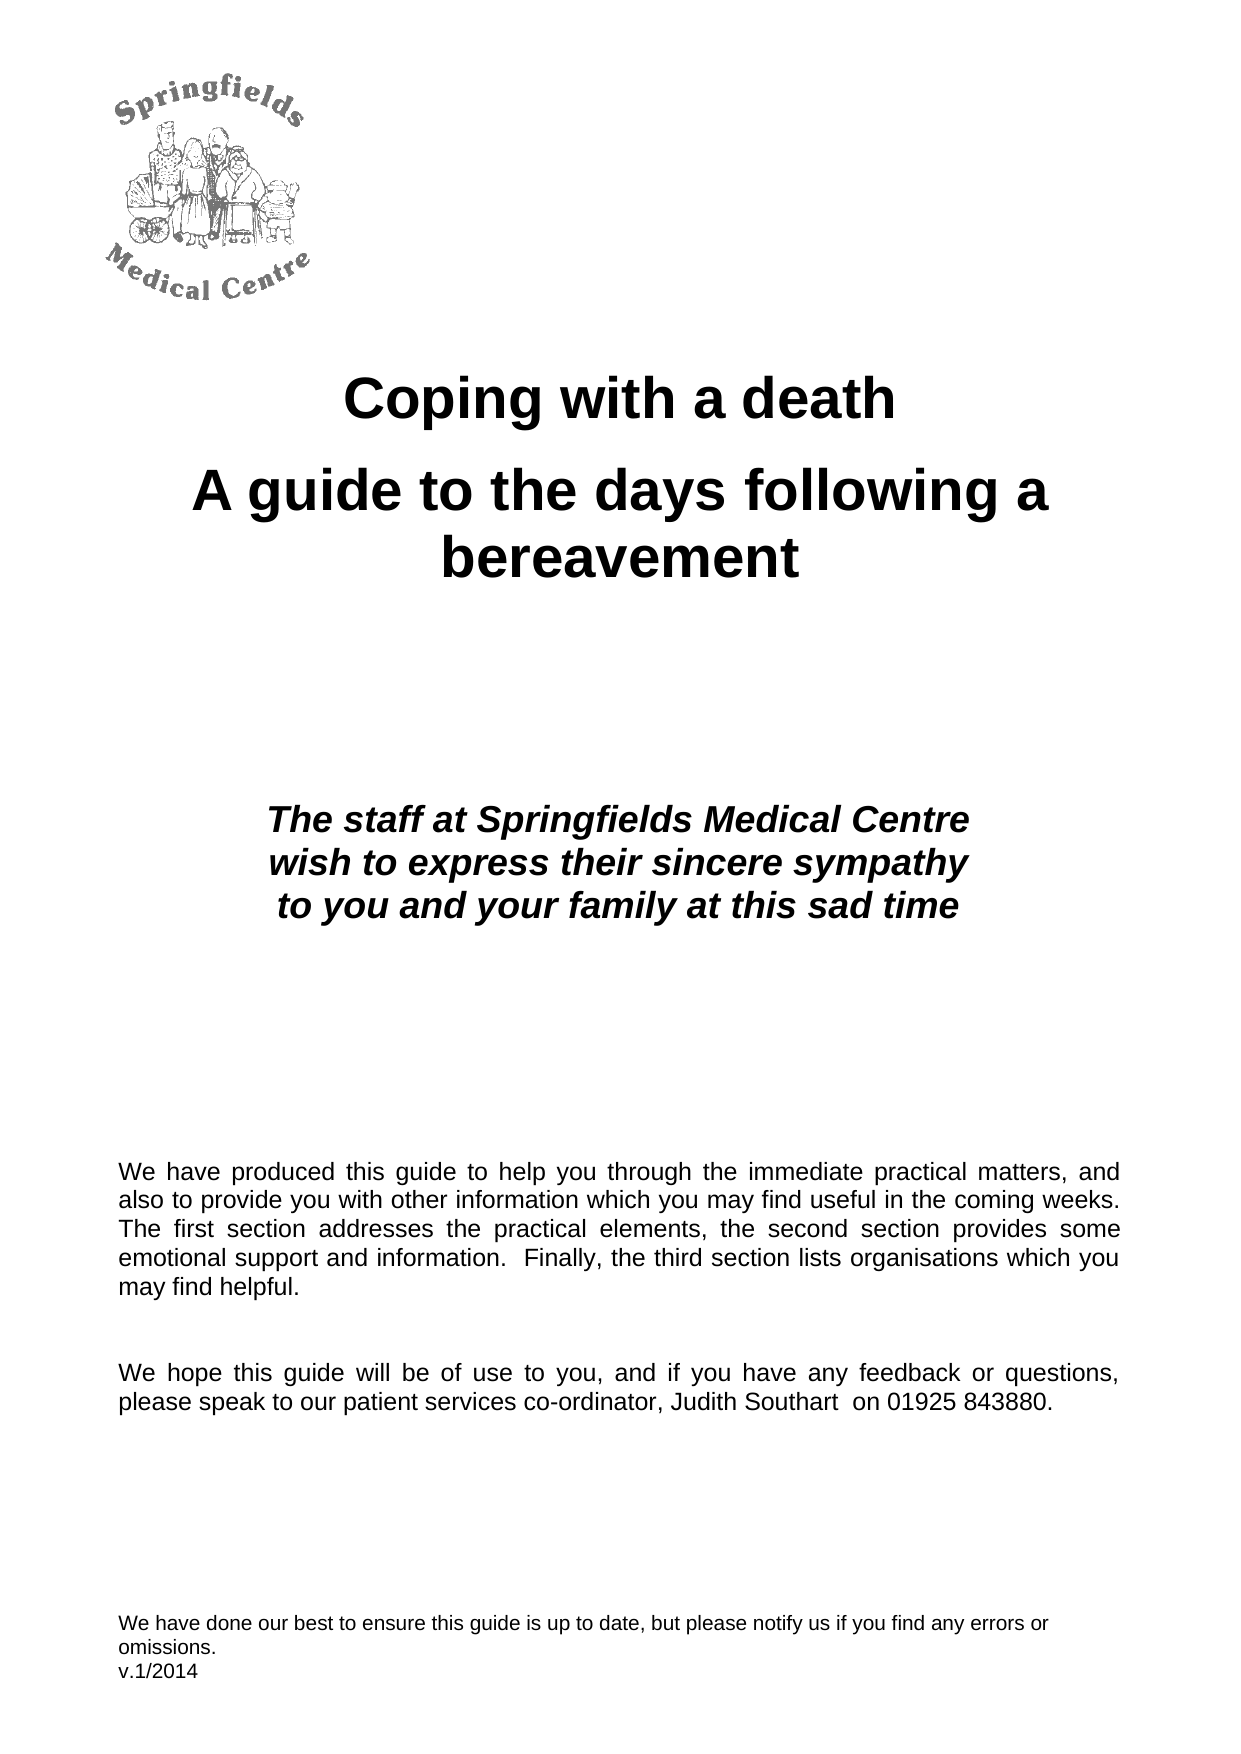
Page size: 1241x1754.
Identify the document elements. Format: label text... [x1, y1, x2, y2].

subtitle A guide to the days following a bereavement [118, 456, 1122, 590]
subtitle Coping with a death [118, 363, 1122, 431]
text to you and your family at this sad time [118, 883, 1122, 927]
text The staff at Springfields Medical Centre [118, 797, 1122, 840]
text We have produced this guide to help you through the immediate practical matters, and also to provide you with other information which you may find useful in the coming weeks. The first section addresses the practical elements, the second section provides some emotional support and information. Finally, the third section lists organisations which you may find helpful. [118, 1157, 1122, 1300]
text We hope this guide will be of use to you, and if you have any feedback or questions, please speak to our patient services co-ordinator, Judith Southart on 01925 843880. [118, 1358, 1122, 1415]
text wish to express their sincere sympathy [118, 840, 1122, 883]
